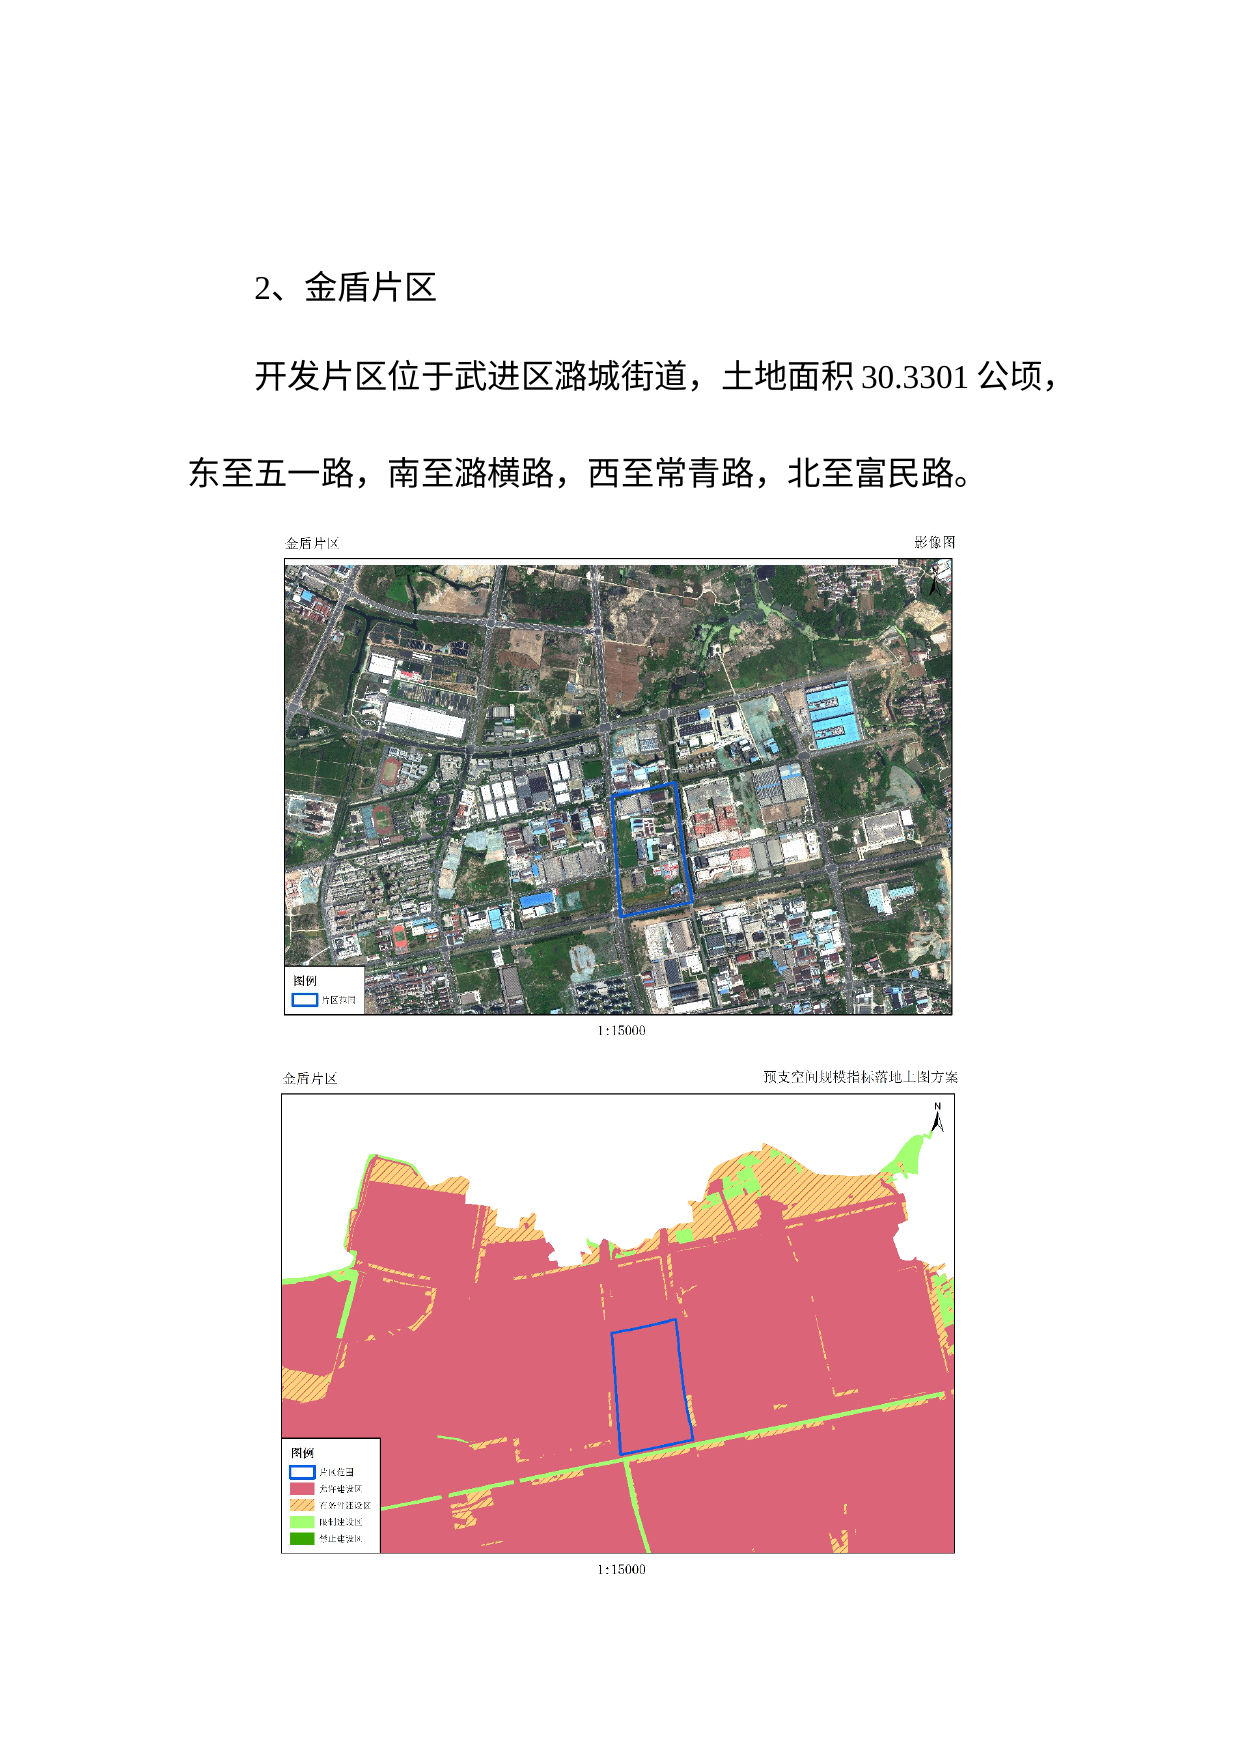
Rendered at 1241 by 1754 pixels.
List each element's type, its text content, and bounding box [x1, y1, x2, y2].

text 开发片区位于武进区潞城街道，土地面积30.3301公顷，东至五一路，南至潞横路，西至常青路，北至富民路。 [187, 341, 1053, 504]
text 2、金盾片区 [187, 252, 1053, 317]
picture [255, 527, 985, 1043]
picture [252, 1062, 988, 1582]
